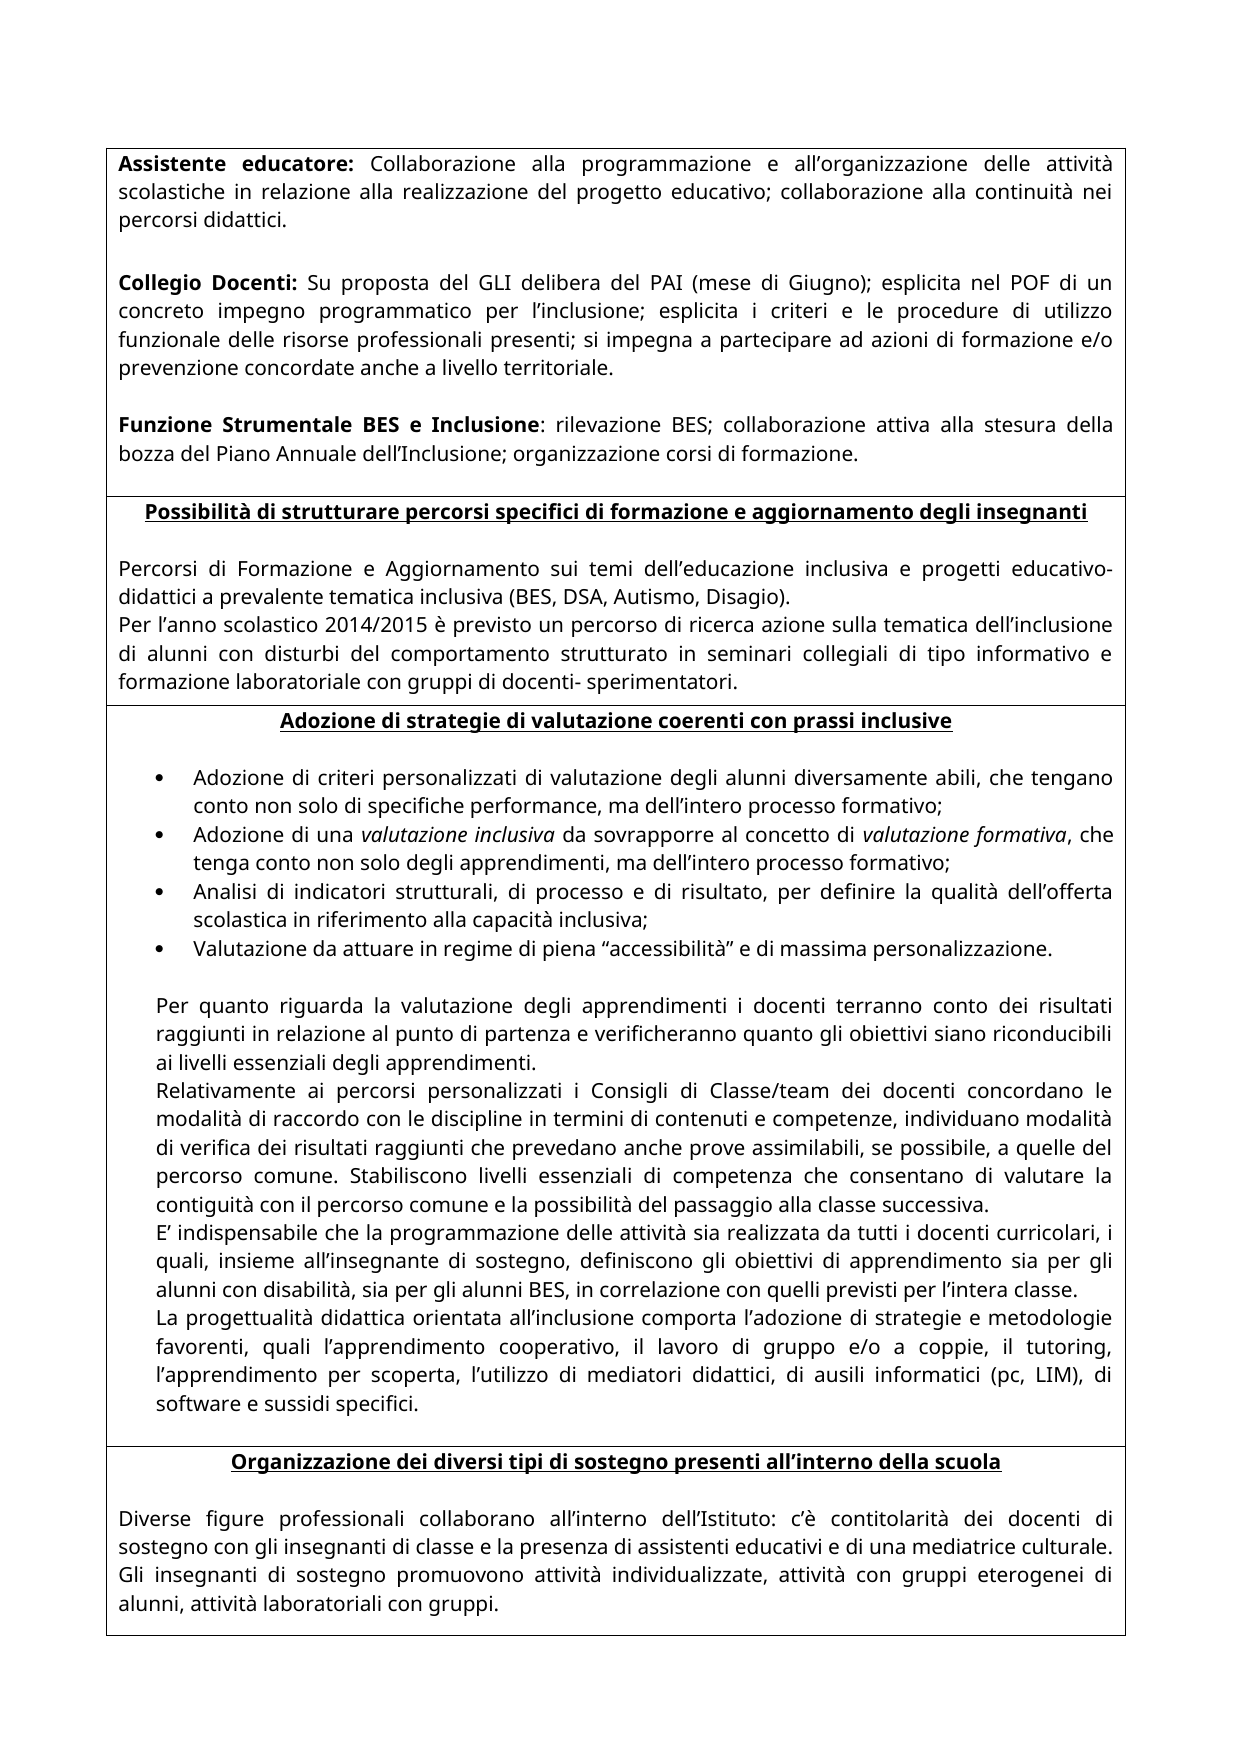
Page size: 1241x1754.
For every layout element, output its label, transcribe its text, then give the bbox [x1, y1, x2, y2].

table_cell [107, 1447, 1125, 1635]
table_cell Adozione di strategie di valutazione coerenti con prassi inclusive Adozione di criteri personalizzati di valutazione degli alunni diversamente abili, che tengano conto non solo di specifiche performance, ma dell’intero processo formativo; Adozione di una valutazione inclusiva da sovrapporre al concetto di valutazione formativa, che tenga conto non solo degli apprendimenti, ma dell’intero processo formativo; Analisi di indicatori strutturali, di processo e di risultato, per definire la qualità dell’offerta scolastica in riferimento alla capacità inclusiva; Valutazione da attuare in regime di piena “accessibilità” e di massima personalizzazione. Per quanto riguarda la valutazione degli apprendimenti i docenti terranno conto dei risultati raggiunti in relazione al punto di partenza e verificheranno quanto gli obiettivi siano riconducibili ai livelli essenziali degli apprendimenti. Relativamente ai percorsi personalizzati i Consigli di Classe/team dei docenti concordano le modalità di raccordo con le discipline in termini di contenuti e competenze, individuano modalità di verifica dei risultati raggiunti che prevedano anche prove assimilabili, se possibile, a quelle del percorso comune. Stabiliscono livelli essenziali di competenza che consentano di valutare la contiguità con il percorso comune e la possibilità del passaggio alla classe successiva. E’ indispensabile che la programmazione delle attività sia realizzata da tutti i docenti curricolari, i quali, insieme all’insegnante di sostegno, definiscono gli obiettivi di apprendimento sia per gli alunni con disabilità, sia per gli alunni BES, in correlazione con quelli previsti per l’intera classe. La progettualità didattica orientata all’inclusione comporta l’adozione di strategie e metodologie favorenti, quali l’apprendimento cooperativo, il lavoro di gruppo e/o a coppie, il tutoring, l’apprendimento per scoperta, l’utilizzo di mediatori didattici, di ausili informatici (pc, LIM), di software e sussidi specifici. [107, 706, 1125, 1446]
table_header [107, 149, 1125, 496]
table_cell Possibilità di strutturare percorsi specifici di formazione e aggiornamento degli insegnanti Percorsi di Formazione e Aggiornamento sui temi dell’educazione inclusiva e progetti educativo-didattici a prevalente tematica inclusiva (BES, DSA, Autismo, Disagio). Per l’anno scolastico 2014/2015 è previsto un percorso di ricerca azione sulla tematica dell’inclusione di alunni con disturbi del comportamento strutturato in seminari collegiali di tipo informativo e formazione laboratoriale con gruppi di docenti- sperimentatori. [107, 497, 1125, 705]
